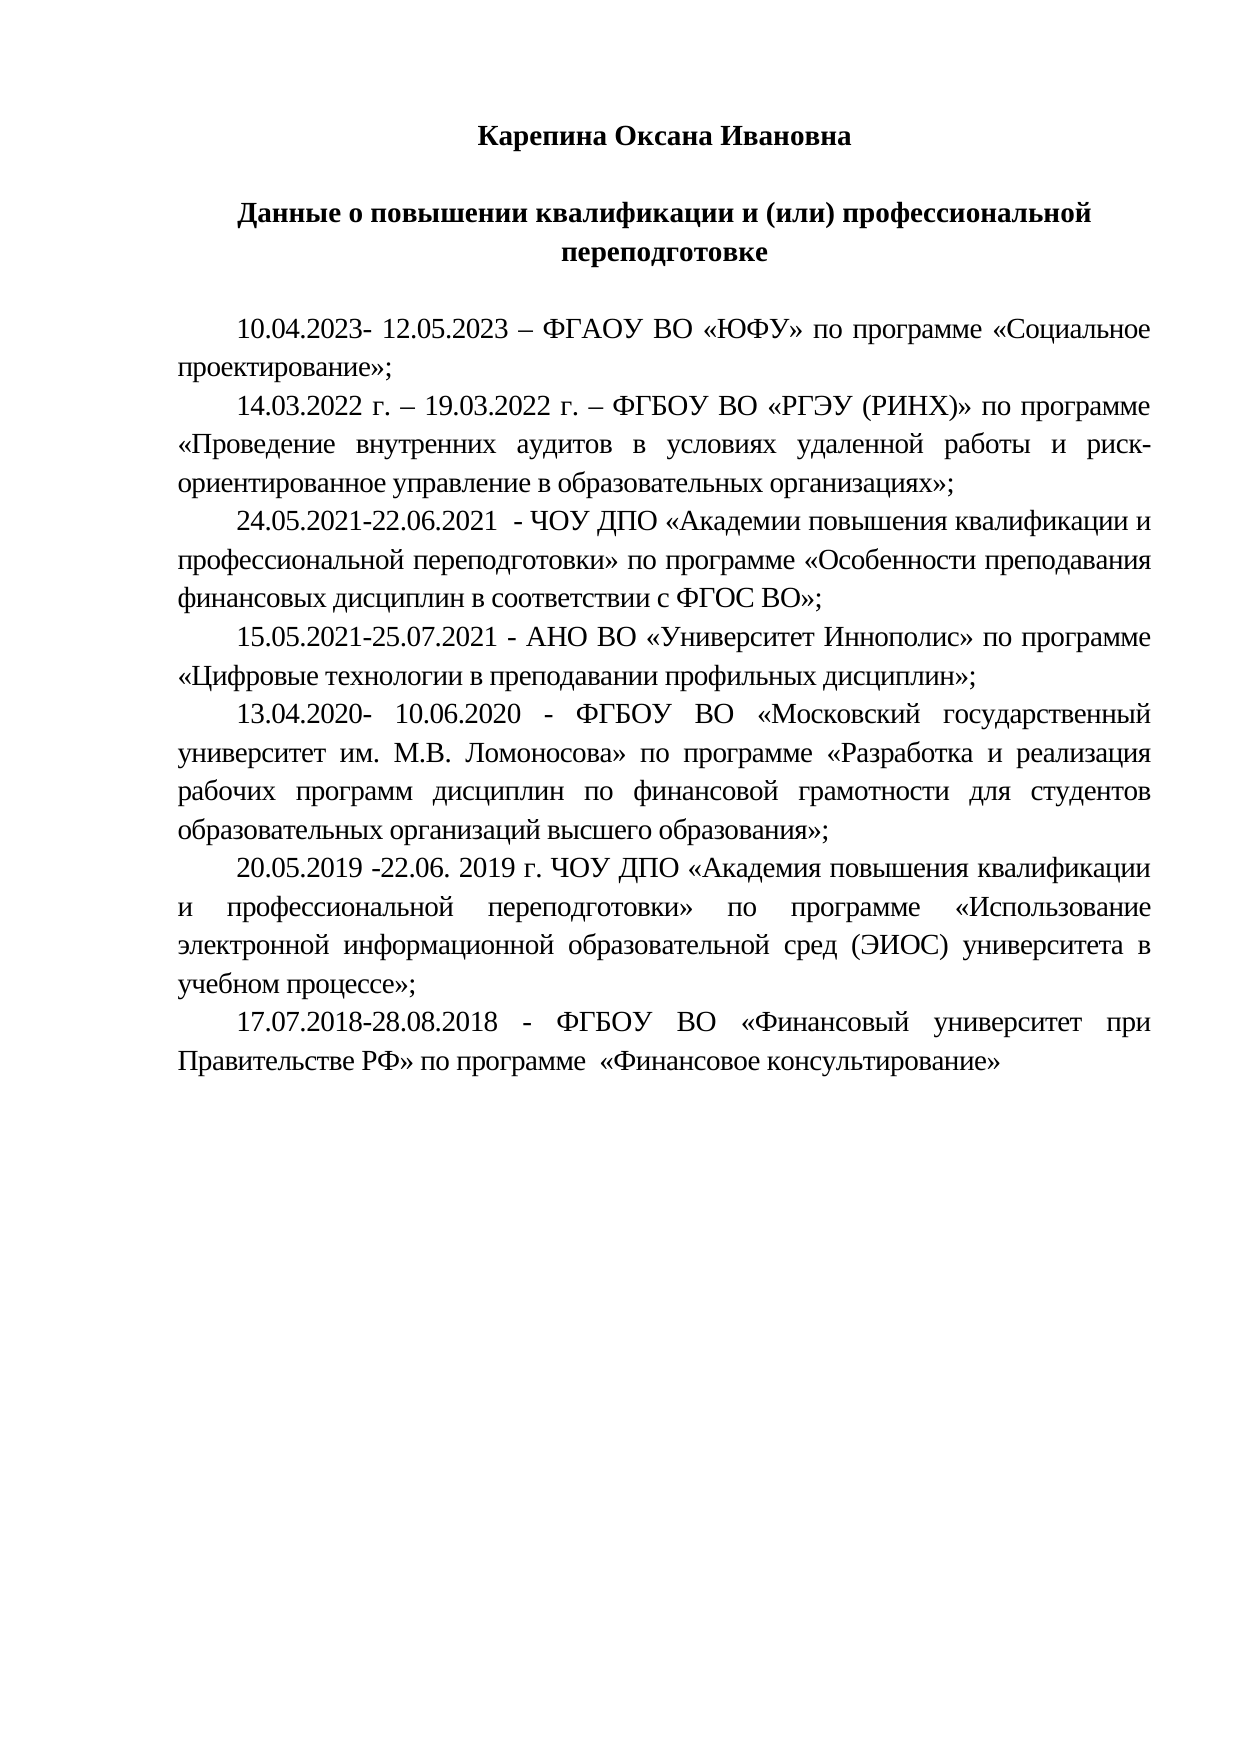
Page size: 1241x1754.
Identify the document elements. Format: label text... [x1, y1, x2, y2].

text 10.04.2023- 12.05.2023 – ФГАОУ ВО «ЮФУ» по программе «Социальное проектирование»; [177, 311, 1152, 383]
text 13.04.2020- 10.06.2020 - ФГБОУ ВО «Московский государственный университет им. М.В. Ломоносова» по программе «Разработка и реализация рабочих программ дисциплин по финансовой грамотности для студентов образовательных организаций высшего образования»; [177, 696, 1152, 845]
text 14.03.2022 г. – 19.03.2022 г. – ФГБОУ ВО «РГЭУ (РИНХ)» по программе «Проведение внутренних аудитов в условиях удаленной работы и риск-ориентированное управление в образовательных организациях»; [177, 388, 1152, 498]
text 24.05.2021-22.06.2021 - ЧОУ ДПО «Академии повышения квалификации и профессиональной переподготовки» по программе «Особенности преподавания финансовых дисциплин в соответствии с ФГОС ВО»; [177, 503, 1152, 614]
text Данные о повышении квалификации и (или) профессиональной переподготовке [177, 195, 1152, 267]
text Карепина Оксана Ивановна [177, 118, 1152, 152]
text 17.07.2018-28.08.2018 - ФГБОУ ВО «Финансовый университет при Правительстве РФ» по программе «Финансовое консультирование» [177, 1004, 1152, 1077]
text 20.05.2019 -22.06. 2019 г. ЧОУ ДПО «Академия повышения квалификации и профессиональной переподготовки» по программе «Использование электронной информационной образовательной сред (ЭИОС) университета в учебном процессе»; [177, 850, 1152, 999]
text 15.05.2021-25.07.2021 - АНО ВО «Университет Иннополис» по программе «Цифровые технологии в преподавании профильных дисциплин»; [177, 619, 1152, 691]
